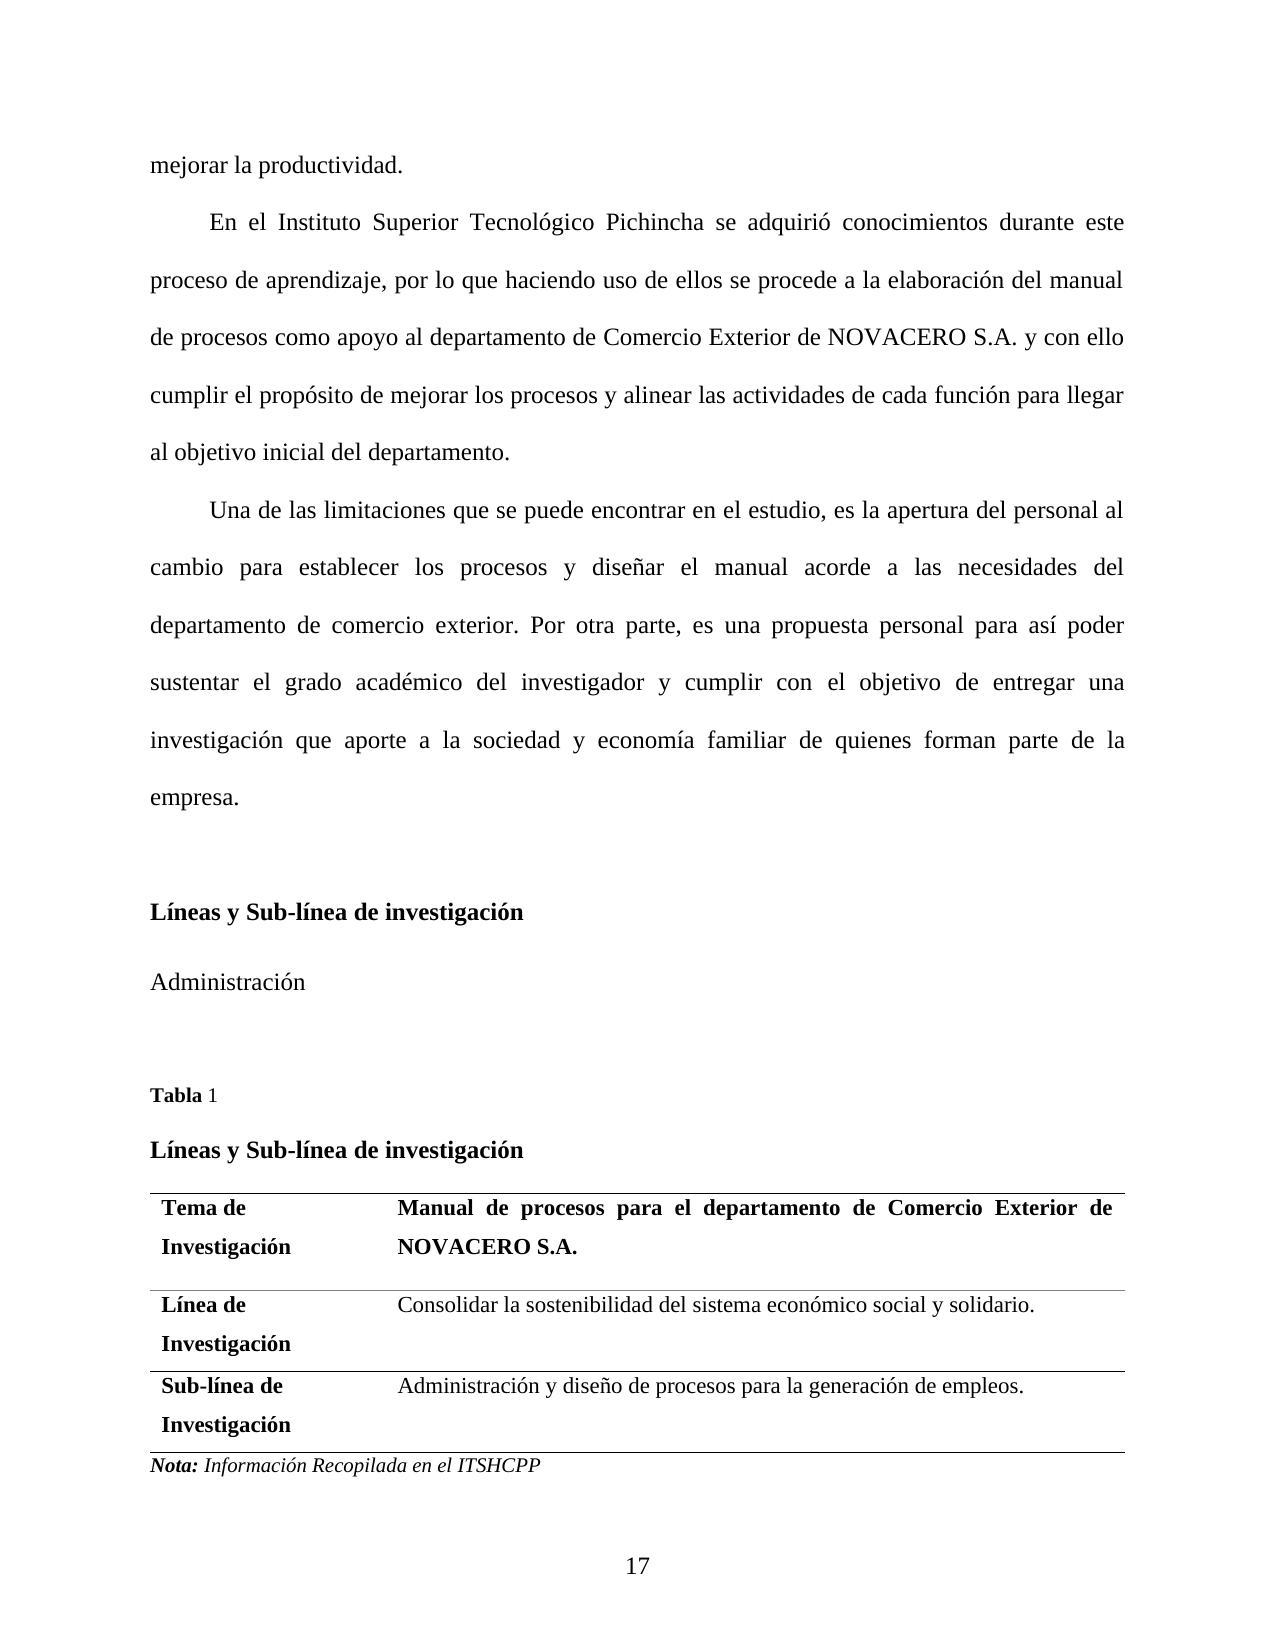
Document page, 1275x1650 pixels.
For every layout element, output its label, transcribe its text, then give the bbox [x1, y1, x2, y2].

subtitle Líneas y Sub-línea de investigación [150, 897, 1125, 926]
text Tabla 1 Líneas y Sub-línea de investigación [150, 1082, 1125, 1164]
text Nota: Información Recopilada en el ITSHCPP [150, 1453, 1125, 1477]
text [150, 150, 1125, 179]
table_cell Consolidar la sostenibilidad del sistema económico social y solidario. [386, 1291, 1125, 1371]
text Administración [150, 967, 1125, 996]
text En el Instituto Superior Tecnológico Pichincha se adquirió conocimientos durante este proceso de aprendizaje, por lo que haciendo uso de ellos se procede a la elaboración del manual de procesos como apoyo al departamento de Comercio Exterior de NOVACERO S.A. y con ello cumplir el propósito de mejorar los procesos y alinear las actividades de cada función para llegar al objetivo inicial del departamento. [150, 207, 1125, 466]
table_cell Administración y diseño de procesos para la generación de empleos. [386, 1372, 1125, 1452]
table_header Manual de procesos para el departamento de Comercio Exterior de NOVACERO S.A. [386, 1194, 1125, 1290]
text Una de las limitaciones que se puede encontrar en el estudio, es la apertura del personal al cambio para establecer los procesos y diseñar el manual acorde a las necesidades del departamento de comercio exterior. Por otra parte, es una propuesta personal para así poder sustentar el grado académico del investigador y cumplir con el objetivo de entregar una investigación que aporte a la sociedad y economía familiar de quienes forman parte de la empresa. [150, 495, 1125, 811]
table_cell Línea de Investigación [150, 1291, 386, 1371]
table_cell Sub-línea de Investigación [150, 1372, 386, 1452]
table_header Tema de Investigación [150, 1194, 386, 1290]
